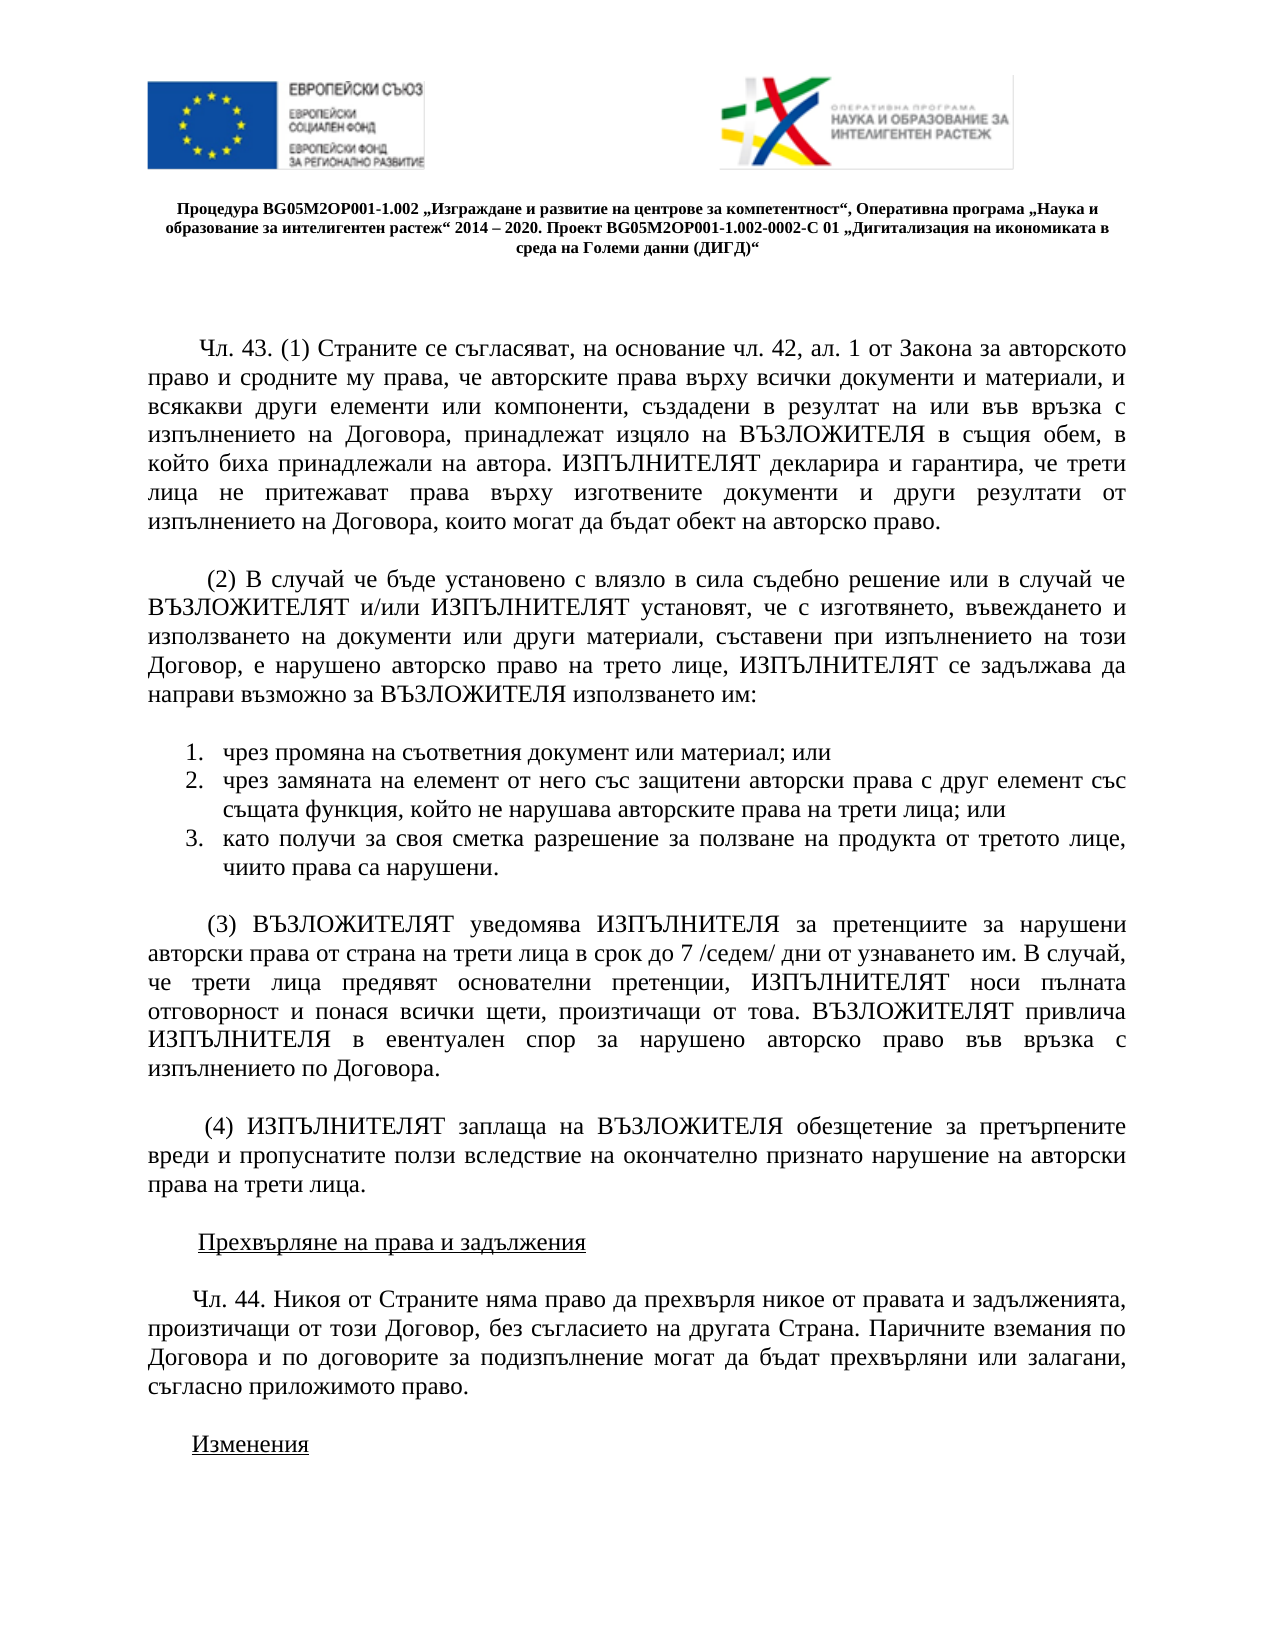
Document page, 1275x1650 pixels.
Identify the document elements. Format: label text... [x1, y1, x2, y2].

text Чл. 44. Никоя от Страните няма право да прехвърля никое от правата и задълженията, произтичащи от този Договор, без съгласието на другата Страна. Паричните вземания по Договора и по договорите за подизпълнение могат да бъдат прехвърляни или залагани, съгласно приложимото право. [148, 1284, 1127, 1399]
list чрез промяна на съответния документ или материал; или [185, 737, 1127, 765]
text Изменения [148, 1429, 1127, 1457]
text (3) ВЪЗЛОЖИТЕЛЯТ уведомява ИЗПЪЛНИТЕЛЯ за претенциите за нарушени авторски права от страна на трети лица в срок до 7 /седем/ дни от узнаването им. В случай, че трети лица предявят основателни претенции, ИЗПЪЛНИТЕЛЯТ носи пълната отговорност и понася всички щети, произтичащи от това. ВЪЗЛОЖИТЕЛЯТ привлича ИЗПЪЛНИТЕЛЯ в евентуален спор за нарушено авторско право във връзка с изпълнението по Договора. [148, 909, 1127, 1082]
text Прехвърляне на права и задължения [148, 1227, 1127, 1255]
picture [719, 75, 1015, 171]
text (2) В случай че бъде установено с влязло в сила съдебно решение или в случай че ВЪЗЛОЖИТЕЛЯТ и/или ИЗПЪЛНИТЕЛЯТ установят, че с изготвянето, въвеждането и използването на документи или други материали, съставени при изпълнението на този Договор, е нарушено авторско право на трето лице, ИЗПЪЛНИТЕЛЯТ се задължава да направи възможно за ВЪЗЛОЖИТЕЛЯ използването им: [148, 564, 1127, 707]
text (4) ИЗПЪЛНИТЕЛЯТ заплаща на ВЪЗЛОЖИТЕЛЯ обезщетение за претърпените вреди и пропуснатите ползи вследствие на окончателно признато нарушение на авторски права на трети лица. [148, 1111, 1127, 1197]
picture [147, 81, 426, 171]
list като получи за своя сметка разрешение за ползване на продукта от третото лице, чиито права са нарушени. [185, 823, 1127, 880]
text Чл. 43. (1) Страните се съгласяват, на основание чл. 42, ал. 1 от Закона за авторското право и сродните му права, че авторските права върху всички документи и материали, и всякакви други елементи или компоненти, създадени в резултат на или във връзка с изпълнението на Договора, принадлежат изцяло на ВЪЗЛОЖИТЕЛЯ в същия обем, в който биха принадлежали на автора. ИЗПЪЛНИТЕЛЯТ декларира и гарантира, че трети лица не притежават права върху изготвените документи и други резултати от изпълнението на Договора, които могат да бъдат обект на авторско право. [148, 333, 1127, 534]
list чрез замяната на елемент от него със защитени авторски права с друг елемент със същата функция, който не нарушава авторските права на трети лица; или [185, 765, 1127, 823]
